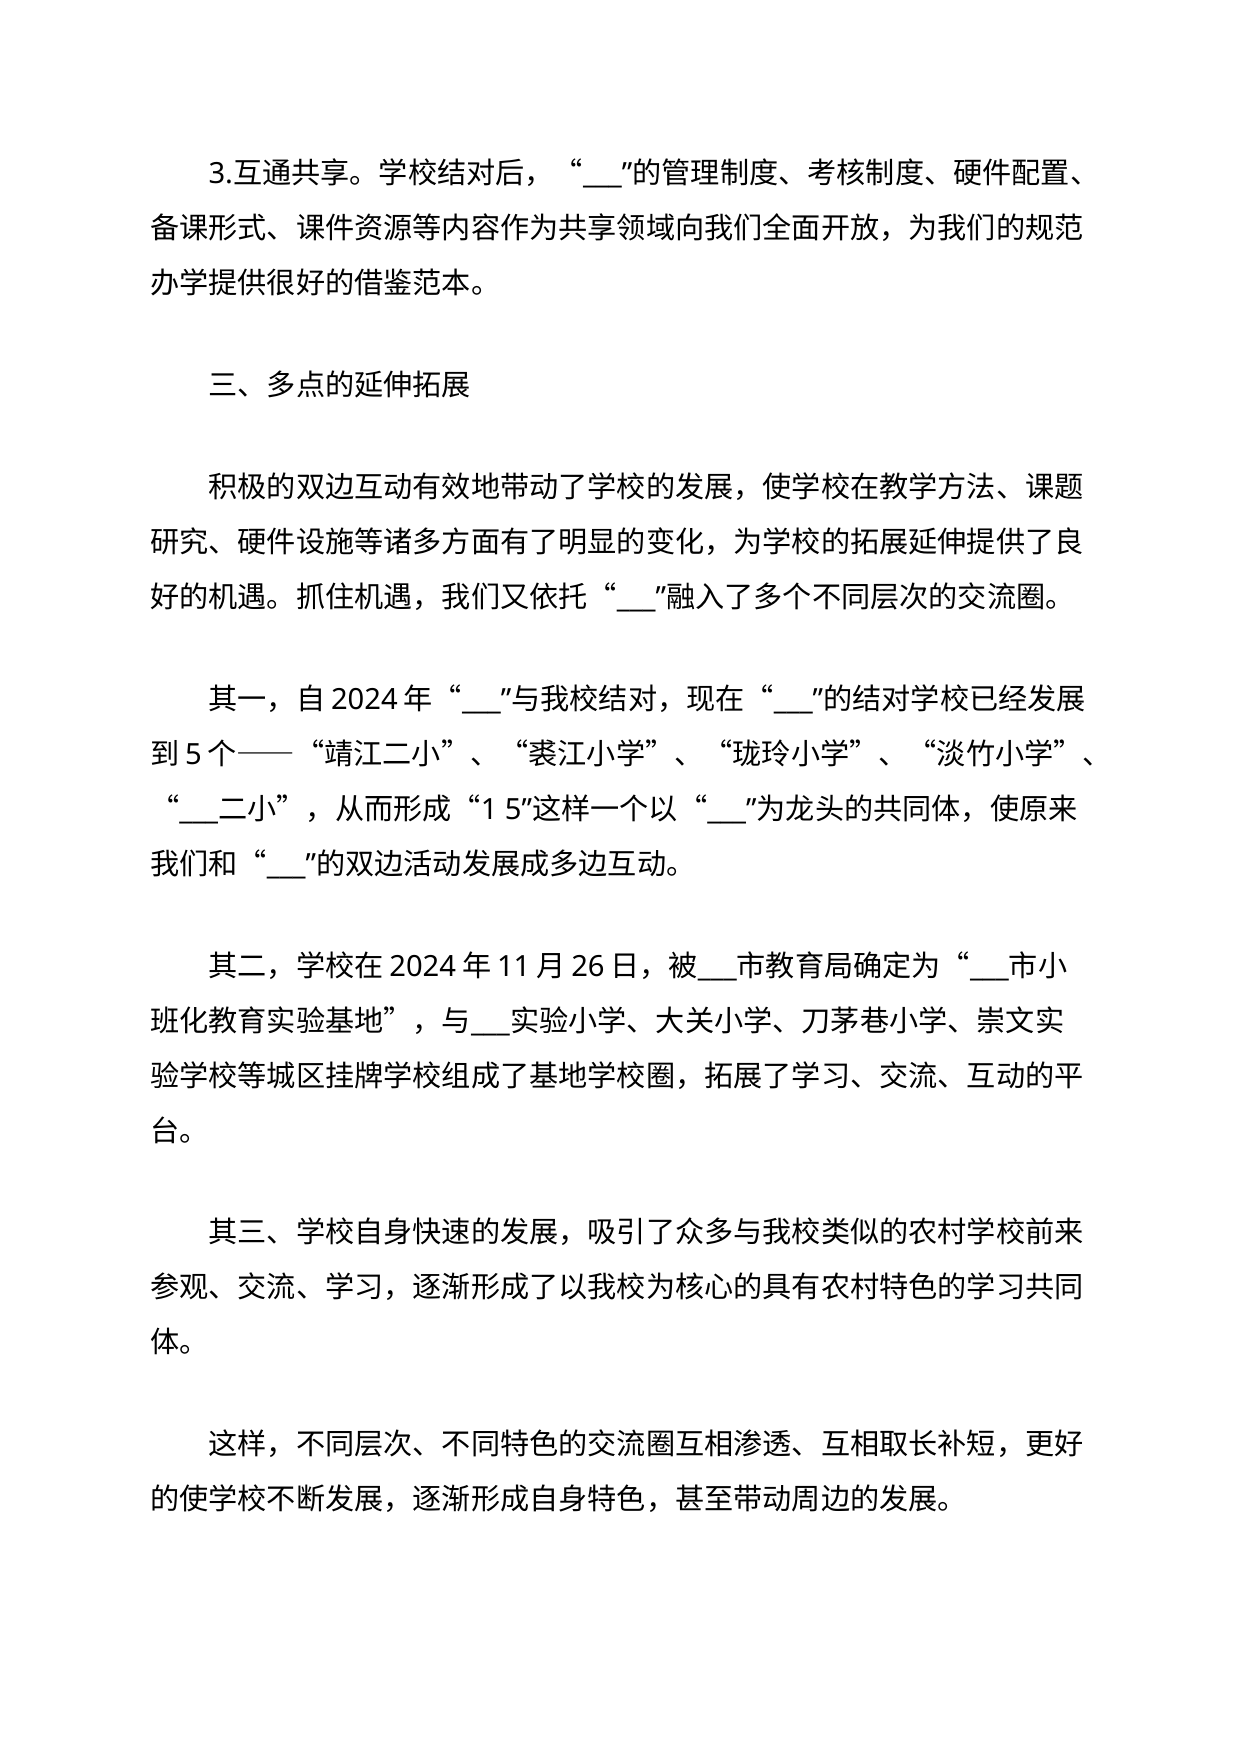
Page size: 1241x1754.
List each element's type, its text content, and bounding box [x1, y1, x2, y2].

text 其一，自2024年“___”与我校结对，现在“___”的结对学校已经发展到5个——“靖江二小”、“裘江小学”、“珑玲小学”、“淡竹小学”、“___二小”，从而形成“1 5”这样一个以“___”为龙头的共同体，使原来我们和“___”的双边活动发展成多边互动。 [150, 675, 1090, 883]
text 其三、学校自身快速的发展，吸引了众多与我校类似的农村学校前来参观、交流、学习，逐渐形成了以我校为核心的具有农村特色的学习共同体。 [150, 1209, 1090, 1361]
text 三、多点的延伸拓展 [150, 362, 1090, 404]
text 其二，学校在2024年11月26日，被___市教育局确定为“___市小班化教育实验基地”，与___实验小学、大关小学、刀茅巷小学、崇文实验学校等城区挂牌学校组成了基地学校圈，拓展了学习、交流、互动的平台。 [150, 942, 1090, 1149]
text 这样，不同层次、不同特色的交流圈互相渗透、互相取长补短，更好的使学校不断发展，逐渐形成自身特色，甚至带动周边的发展。 [150, 1420, 1090, 1518]
text 3.互通共享。学校结对后，“___”的管理制度、考核制度、硬件配置、备课形式、课件资源等内容作为共享领域向我们全面开放，为我们的规范办学提供很好的借鉴范本。 [150, 150, 1090, 302]
text 积极的双边互动有效地带动了学校的发展，使学校在教学方法、课题研究、硬件设施等诸多方面有了明显的变化，为学校的拓展延伸提供了良好的机遇。抓住机遇，我们又依托“___”融入了多个不同层次的交流圈。 [150, 463, 1090, 616]
